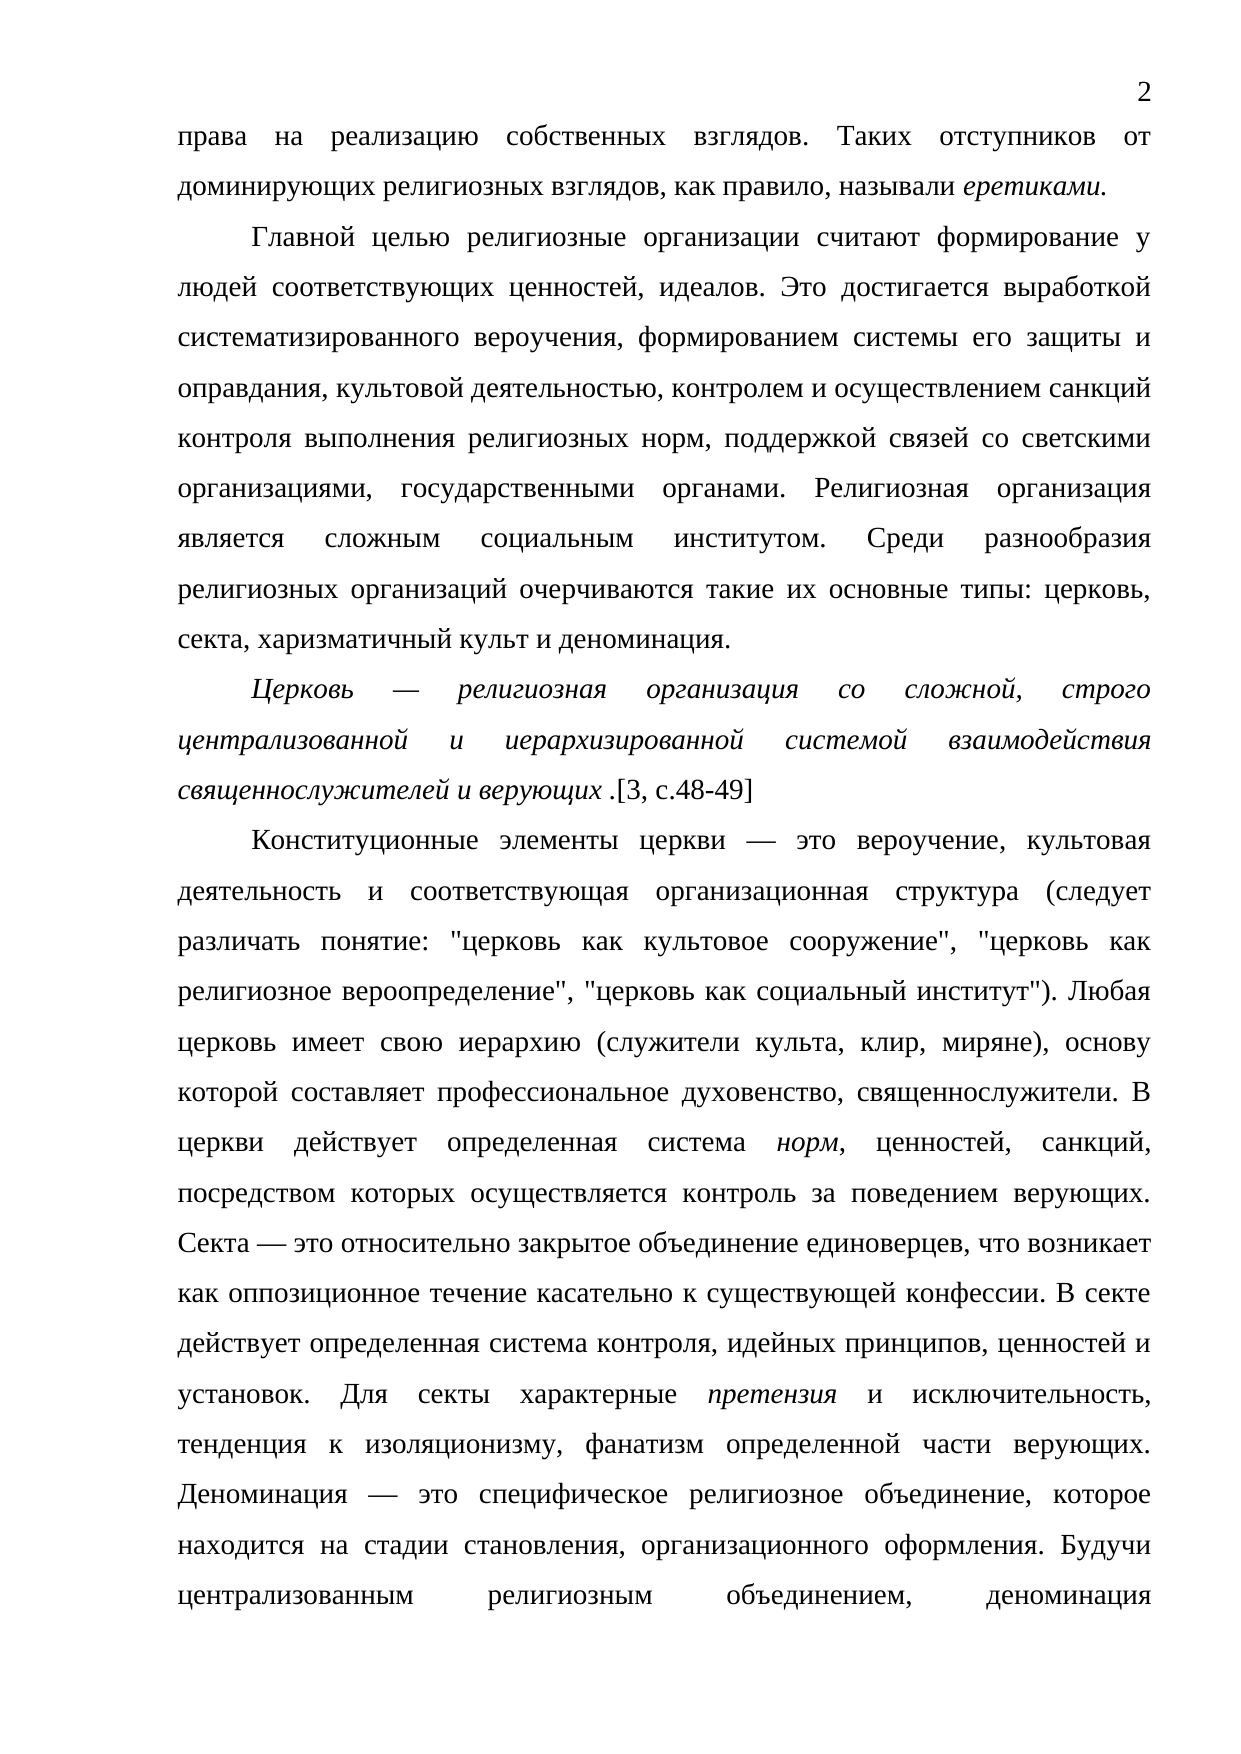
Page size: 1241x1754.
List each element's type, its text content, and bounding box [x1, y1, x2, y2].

text Главной целью религиозные организации считают формирование у людей соответствующих ценностей, идеалов. Это достигается выработкой систематизированного вероучения, формированием системы его защиты и оправдания, культовой деятельностью, контролем и осуществлением санкций контроля выполнения религиозных норм, поддержкой связей со светскими организациями, государственными органами. Религиозная организация является сложным социальным институтом. Среди разнообразия религиозных организаций очерчиваются такие их основные типы: церковь, секта, харизматичный культ и деноминация. [177, 219, 1152, 655]
text Церковь — религиозная организация со сложной, строго централизованной и иерархизированной системой взаимодействия священнослужителей и верующих .[3, с.48-49] [177, 672, 1152, 806]
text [177, 822, 1152, 1611]
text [177, 118, 1152, 202]
